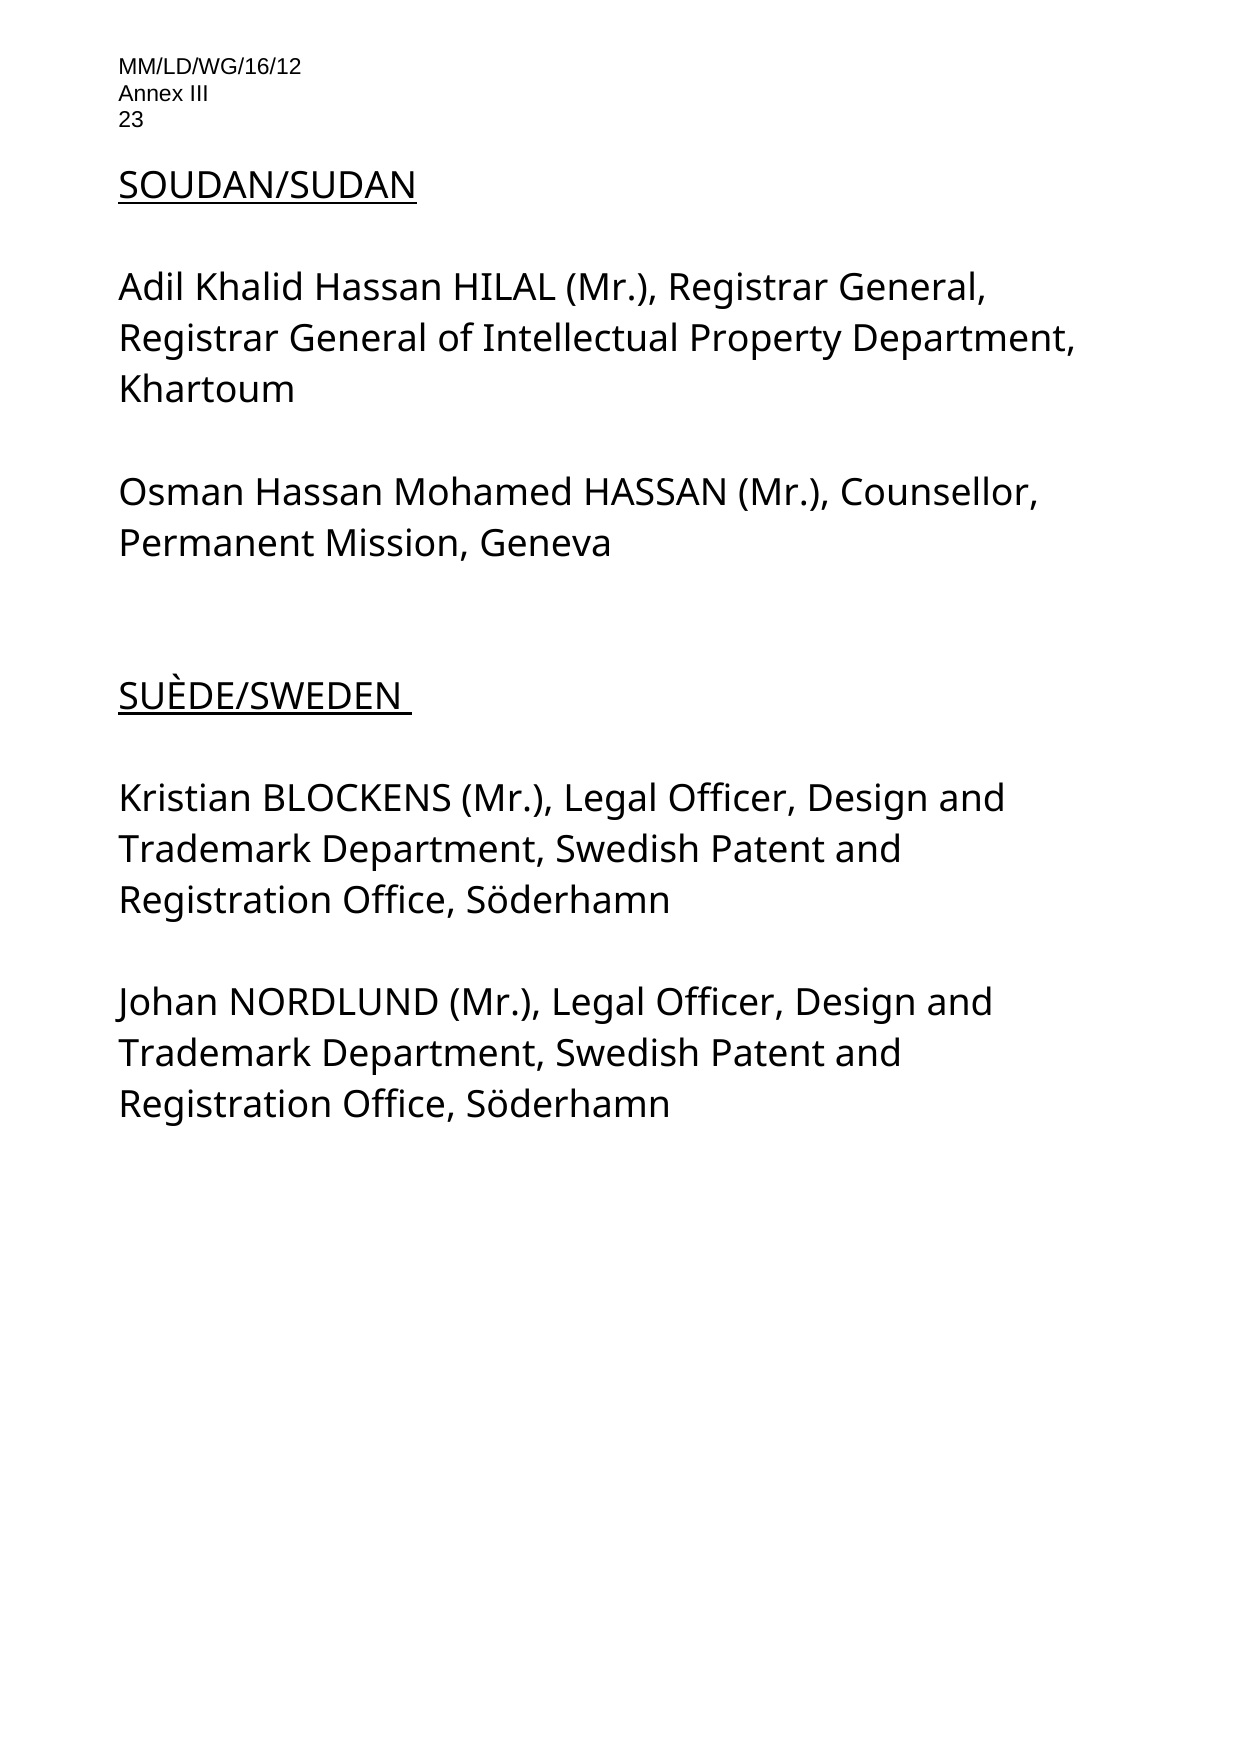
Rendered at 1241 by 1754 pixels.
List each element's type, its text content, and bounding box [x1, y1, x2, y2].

text Osman Hassan Mohamed HASSAN (Mr.), Counsellor, Permanent Mission, Geneva [118, 465, 1092, 567]
text Johan NORDLUND (Mr.), Legal Officer, Design and Trademark Department, Swedish Patent and Registration Office, Söderhamn [118, 975, 1092, 1128]
text Adil Khalid Hassan HILAL (Mr.), Registrar General, Registrar General of Intellectual Property Department, Khartoum [118, 261, 1092, 414]
text SUÈDE/SWEDEN [118, 669, 1092, 720]
text SOUDAN/SUDAN [118, 158, 1092, 209]
text Kristian BLOCKENS (Mr.), Legal Officer, Design and Trademark Department, Swedish Patent and Registration Office, Söderhamn [118, 771, 1092, 924]
